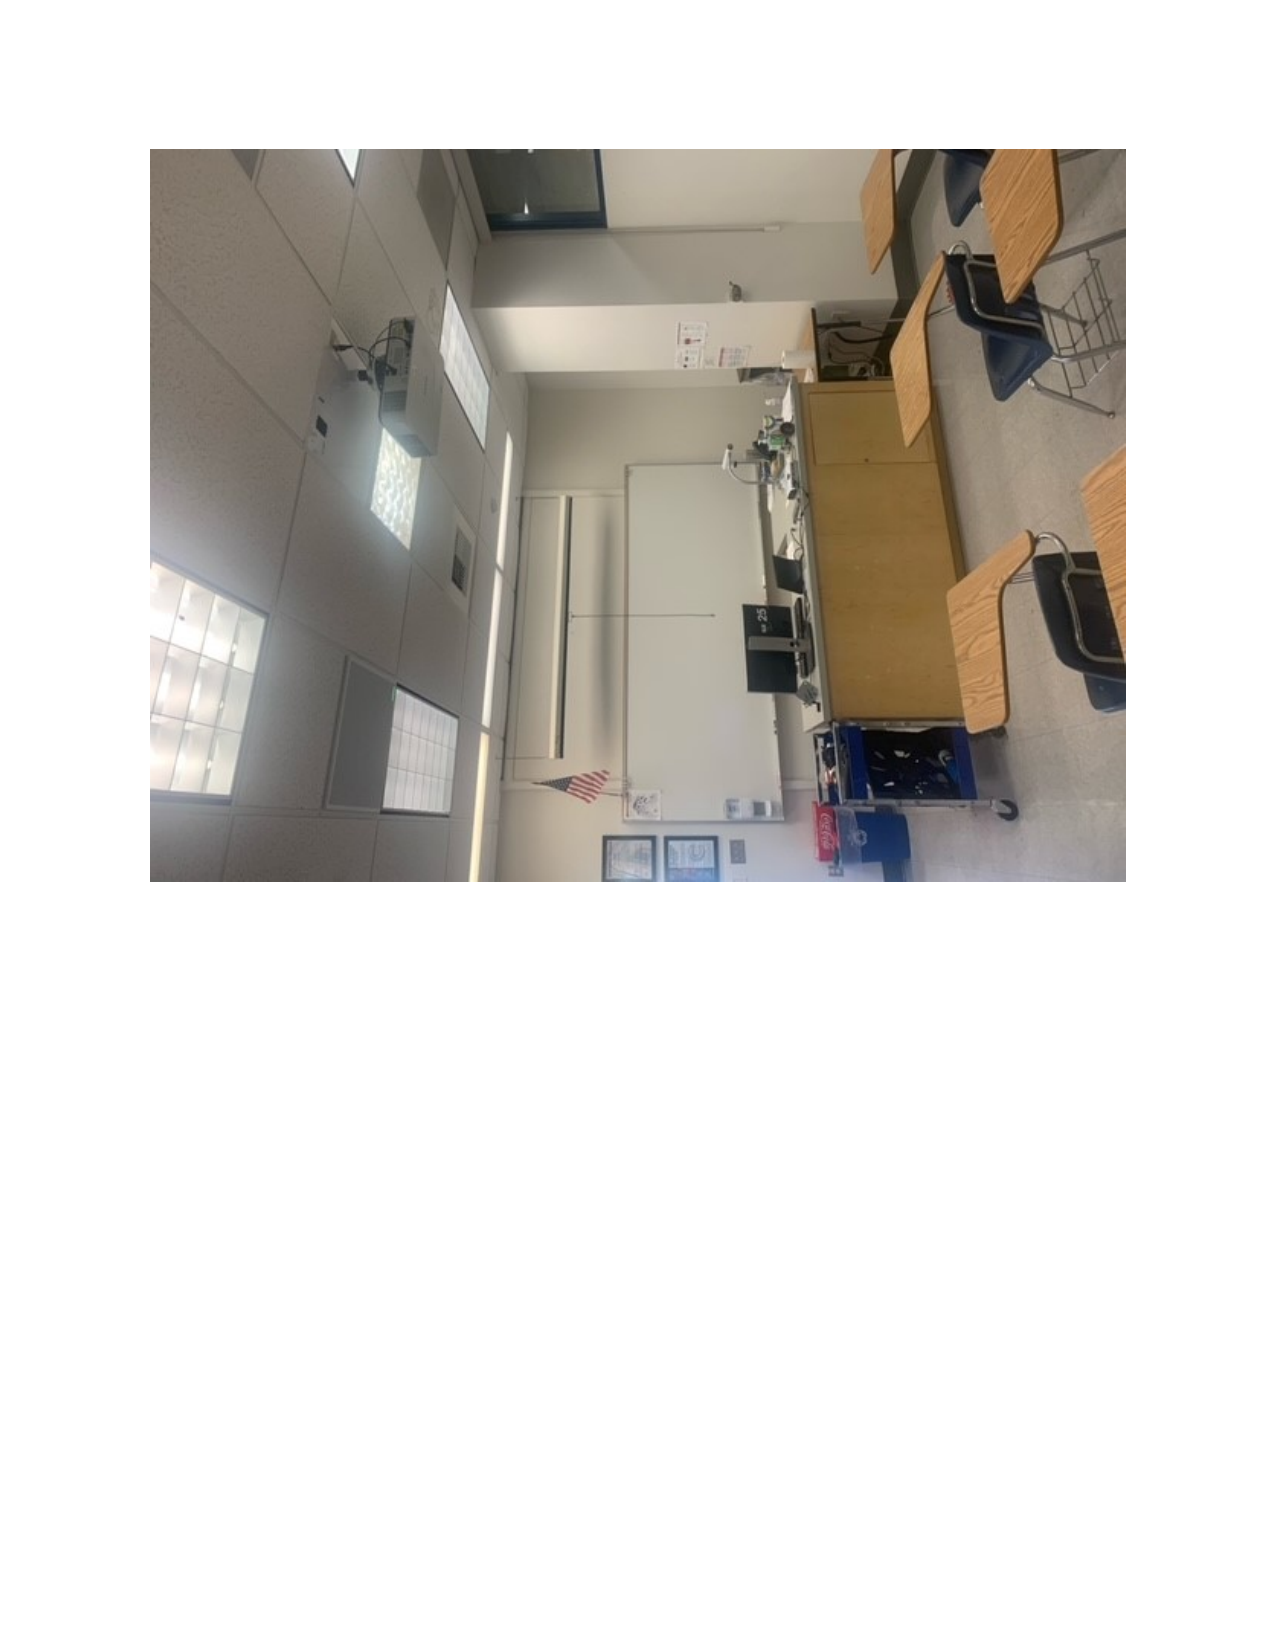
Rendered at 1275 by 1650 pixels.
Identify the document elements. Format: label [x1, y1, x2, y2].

picture [150, 149, 1126, 882]
